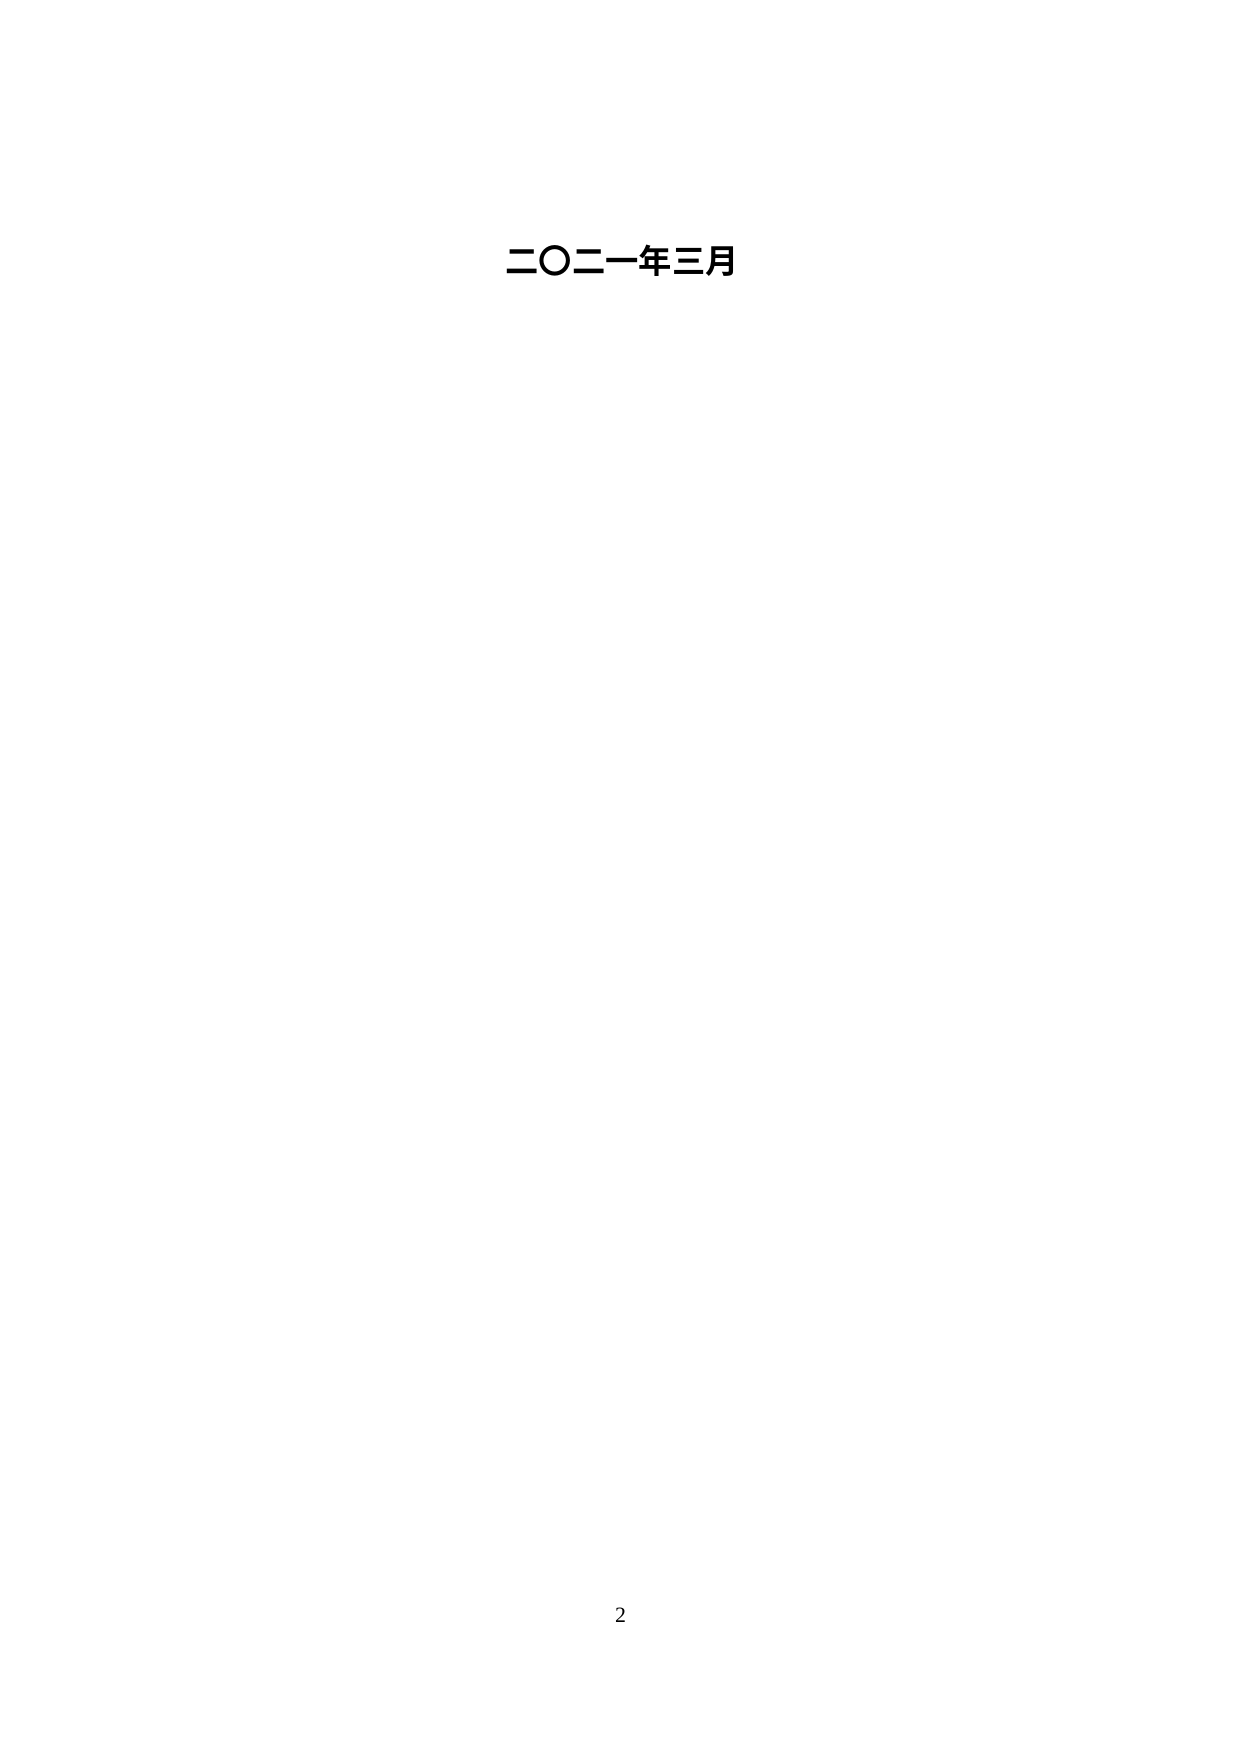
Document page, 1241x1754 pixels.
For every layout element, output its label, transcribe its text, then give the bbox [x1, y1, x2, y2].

text 二〇二一年三月 [187, 226, 1053, 291]
